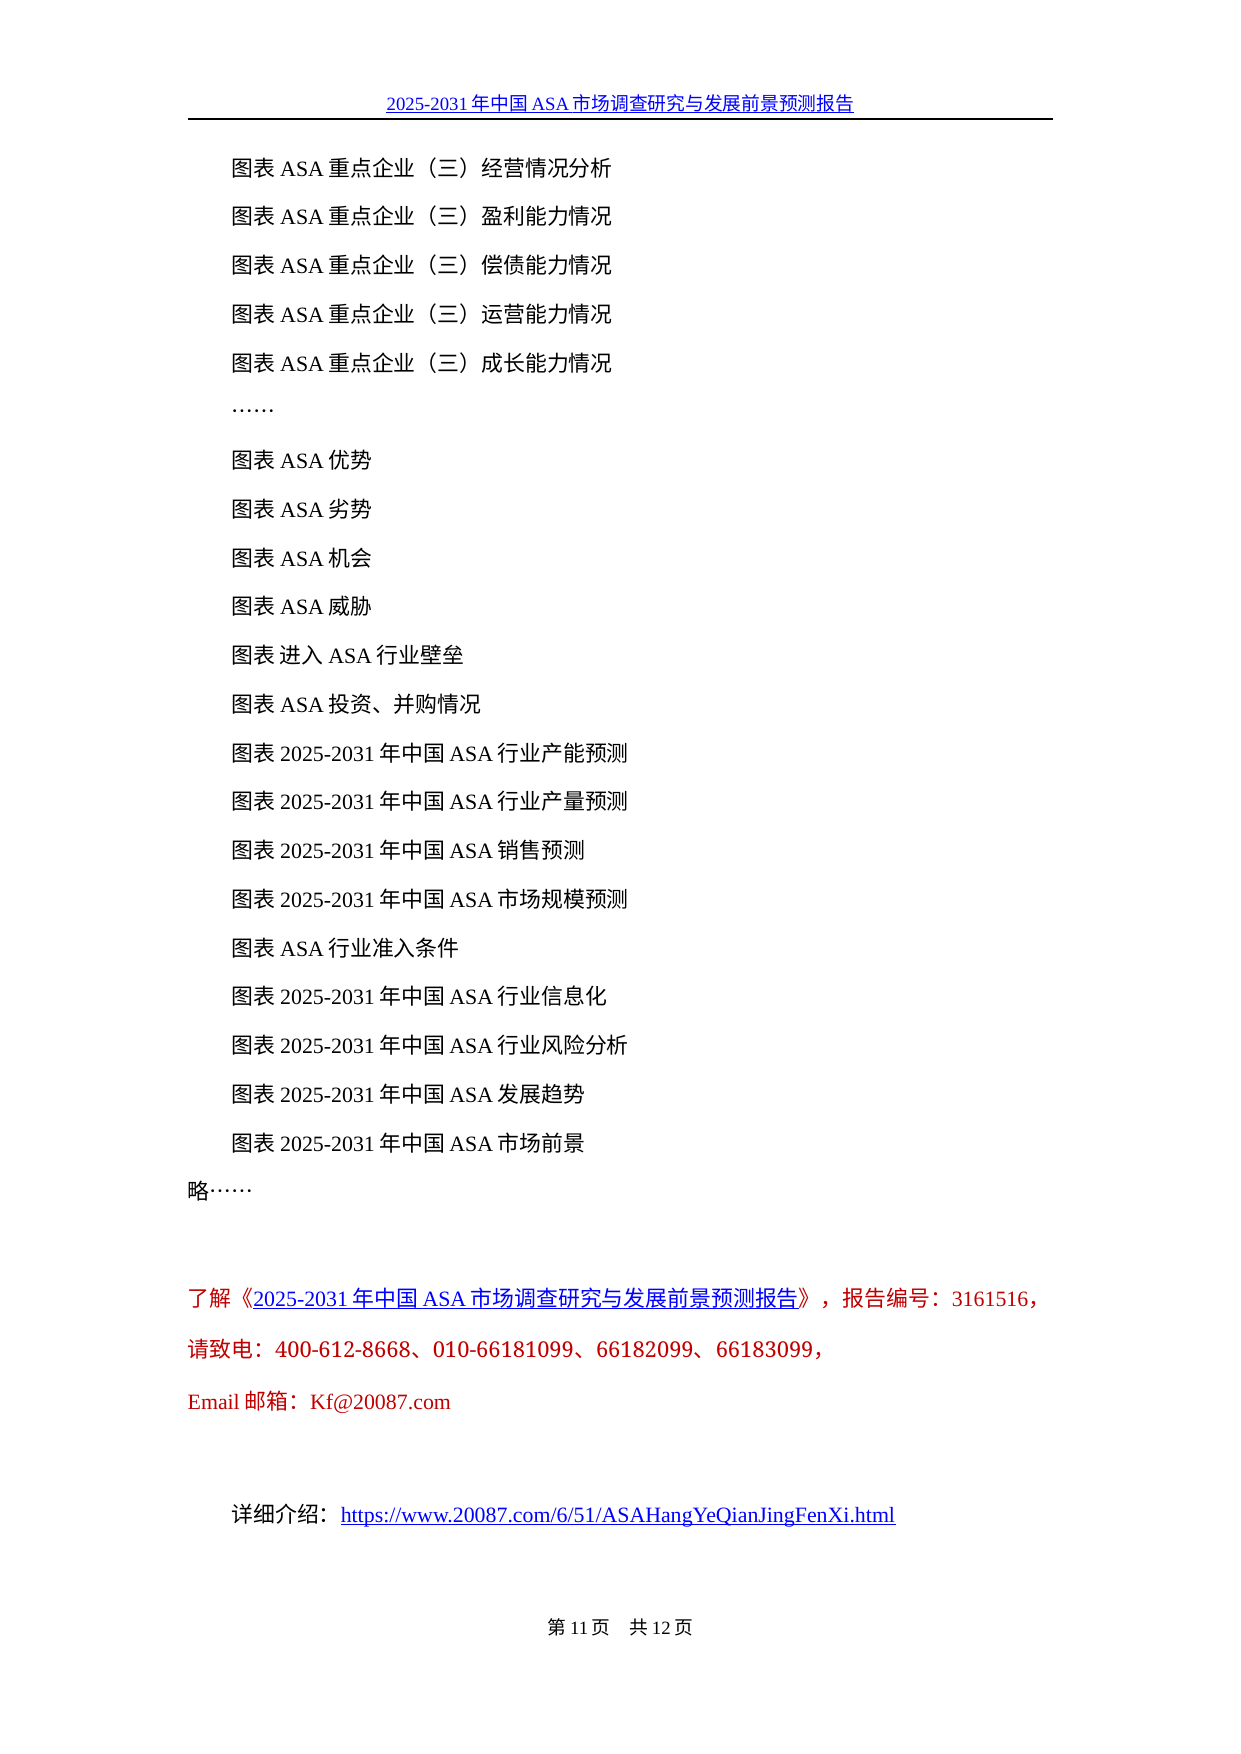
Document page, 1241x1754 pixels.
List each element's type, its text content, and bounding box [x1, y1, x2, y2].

text 详细介绍：https://www.20087.com/6/51/ASAHangYeQianJingFenXi.html [187, 1496, 1053, 1529]
text 了解《2025-2031年中国ASA市场调查研究与发展前景预测报告》，报告编号：3161516， [187, 1280, 1053, 1313]
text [187, 150, 1053, 1206]
text Email邮箱：Kf@20087.com [187, 1383, 1053, 1416]
text 请致电：400-612-8668、010-66181099、66182099、66183099， [187, 1332, 1053, 1364]
